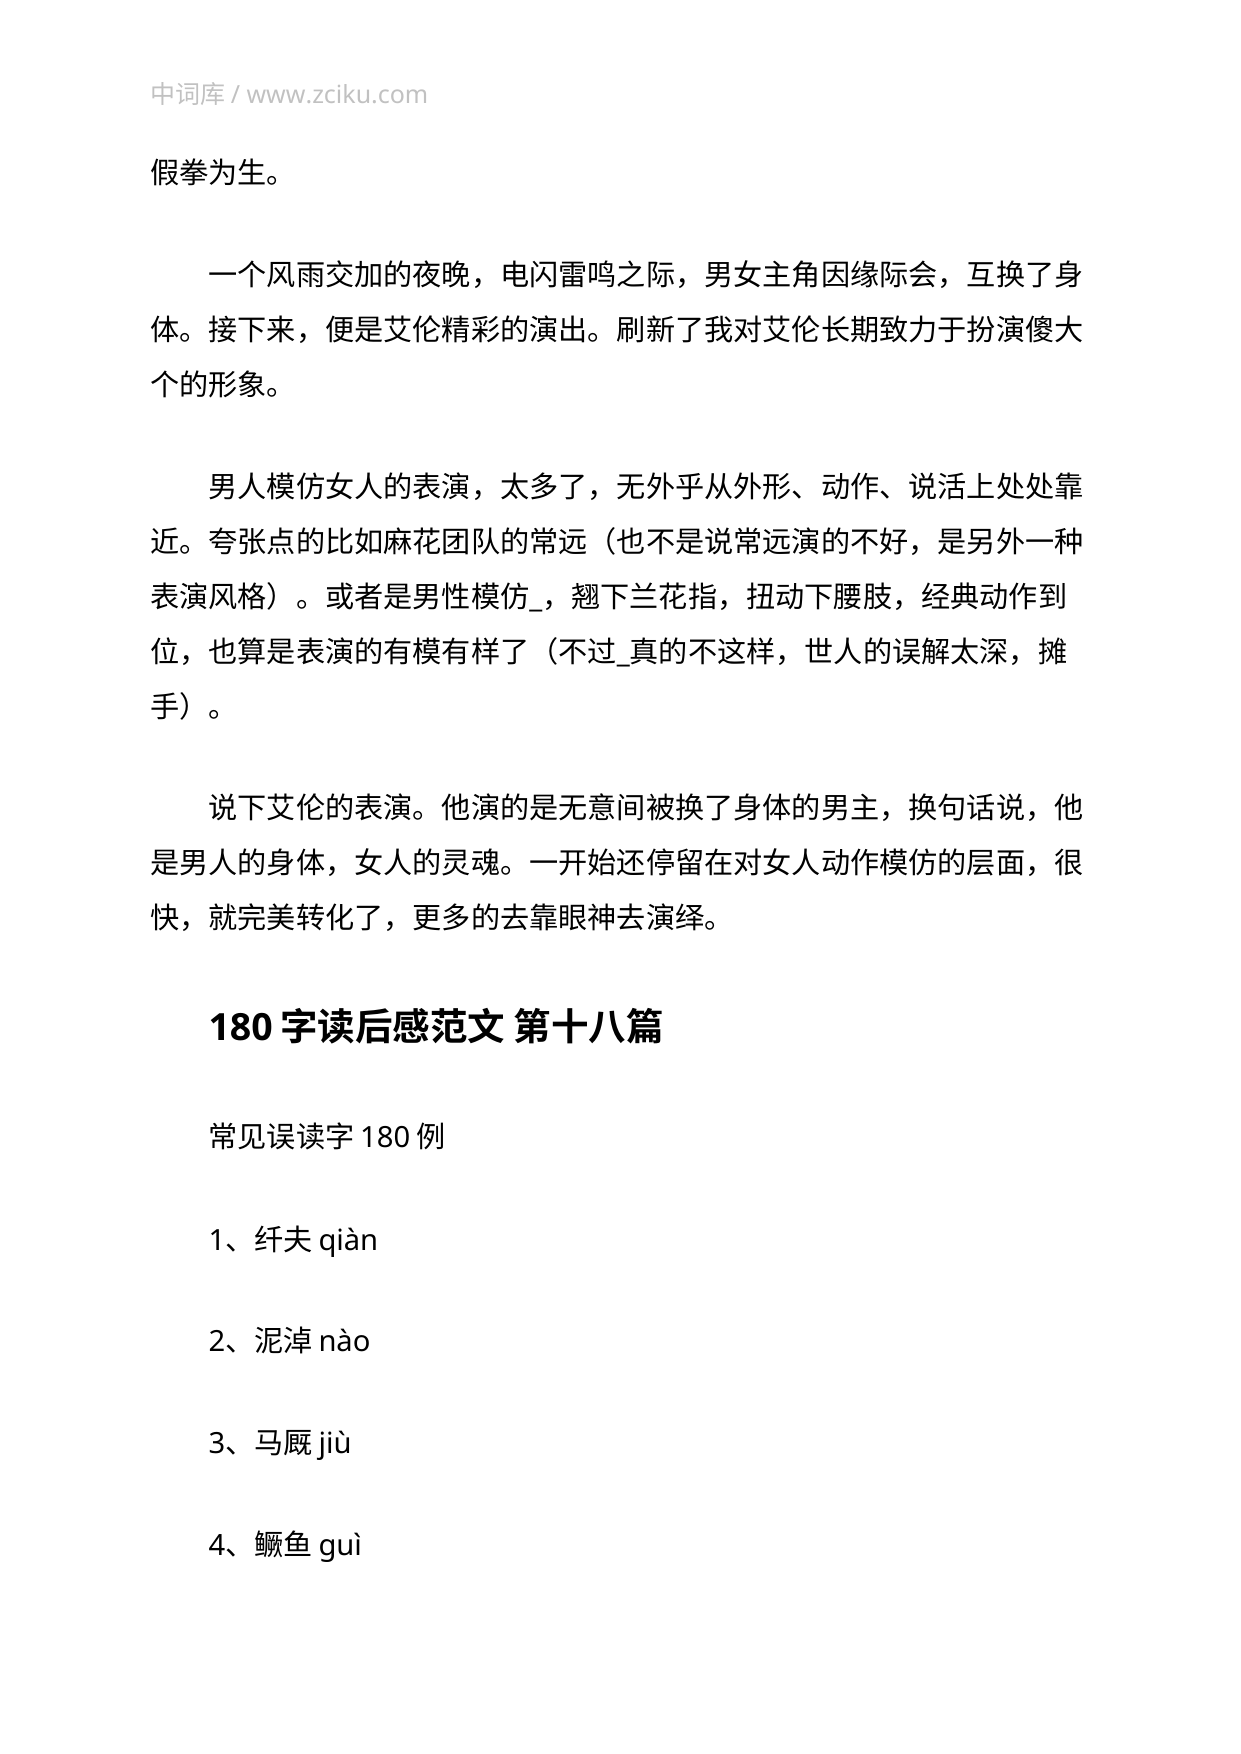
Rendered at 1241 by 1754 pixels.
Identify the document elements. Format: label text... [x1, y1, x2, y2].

text 男人模仿女人的表演，太多了，无外乎从外形、动作、说活上处处靠近。夸张点的比如麻花团队的常远（也不是说常远演的不好，是另外一种表演风格）。或者是男性模仿_，翘下兰花指，扭动下腰肢，经典动作到位，也算是表演的有模有样了（不过_真的不这样，世人的误解太深，摊手）。 [150, 463, 1090, 725]
text 3、马厩jiù [150, 1420, 1090, 1462]
text 180字读后感范文 第十八篇 [150, 996, 1090, 1051]
text 一个风雨交加的夜晚，电闪雷鸣之际，男女主角因缘际会，互换了身体。接下来，便是艾伦精彩的演出。刷新了我对艾伦长期致力于扮演傻大个的形象。 [150, 252, 1090, 404]
text 2、泥淖nào [150, 1318, 1090, 1360]
text 常见误读字180例 [150, 1114, 1090, 1156]
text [150, 150, 1090, 192]
text 说下艾伦的表演。他演的是无意间被换了身体的男主，换句话说，他是男人的身体，女人的灵魂。一开始还停留在对女人动作模仿的层面，很快，就完美转化了，更多的去靠眼神去演绎。 [150, 785, 1090, 937]
text 4、鳜鱼guì [150, 1522, 1090, 1564]
text 1、纤夫qiàn [150, 1216, 1090, 1258]
